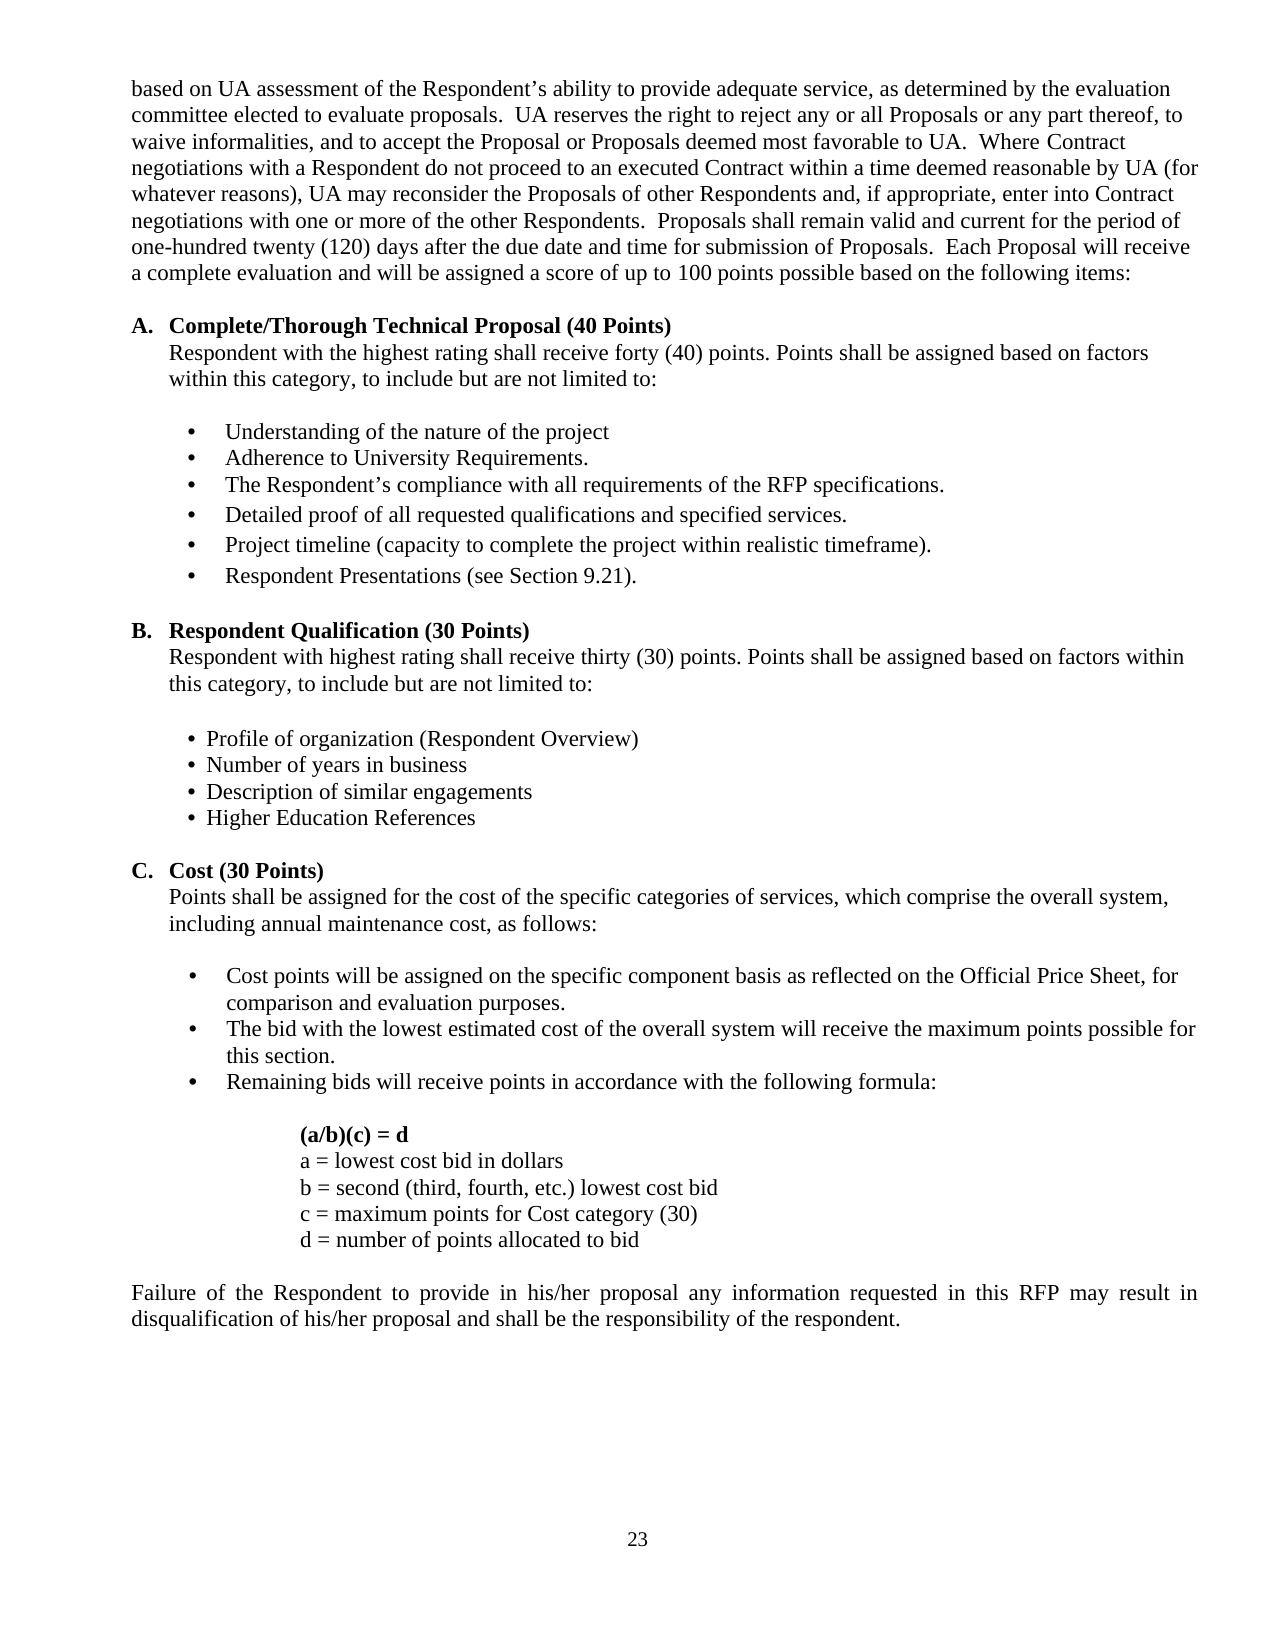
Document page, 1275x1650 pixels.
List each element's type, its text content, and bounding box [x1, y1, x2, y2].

list Cost (30 Points) [131, 857, 1200, 883]
list Complete/Thorough Technical Proposal (40 Points) [131, 312, 1200, 338]
list Adherence to University Requirements. [187, 444, 1200, 471]
list Respondent Qualification (30 Points) [131, 617, 1200, 643]
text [94, 75, 1200, 286]
list Detailed proof of all requested qualifications and specified services. [187, 501, 1200, 527]
list Respondent with the highest rating shall receive forty (40) points. Points shall be assigned based on factors within this category, to include but are not limited to: [169, 338, 1200, 391]
list Higher Education References [187, 804, 1200, 831]
list Profile of organization (Respondent Overview) [187, 725, 1200, 751]
list Remaining bids will receive points in accordance with the following formula: [188, 1068, 1200, 1094]
list Description of similar engagements [187, 778, 1200, 804]
list The bid with the lowest estimated cost of the overall system will receive the maximum points possible for this section. [188, 1015, 1200, 1068]
text b = second (third, fourth, etc.) lowest cost bid [226, 1173, 1200, 1200]
text Failure of the Respondent to provide in his/her proposal any information requested in this RFP may result in disqualification of his/her proposal and shall be the responsibility of the respondent. [131, 1279, 1200, 1332]
list Understanding of the nature of the project [187, 418, 1200, 444]
text Points shall be assigned for the cost of the specific categories of services, which comprise the overall system, including annual maintenance cost, as follows: [169, 883, 1200, 936]
list Number of years in business [187, 751, 1200, 778]
list Respondent Presentations (see Section 9.21). [187, 562, 1200, 588]
text d = number of points allocated to bid [226, 1226, 1200, 1253]
text Respondent with highest rating shall receive thirty (30) points. Points shall be assigned based on factors within this category, to include but are not limited to: [169, 643, 1200, 696]
list Project timeline (capacity to complete the project within realistic timeframe). [187, 531, 1200, 558]
text a = lowest cost bid in dollars [226, 1147, 1200, 1173]
list The Respondent’s compliance with all requirements of the RFP specifications. [187, 471, 1200, 497]
list Cost points will be assigned on the specific component basis as reflected on the Official Price Sheet, for comparison and evaluation purposes. [188, 962, 1200, 1015]
text c = maximum points for Cost category (30) [226, 1200, 1200, 1226]
text (a/b)(c) = d [226, 1121, 1200, 1147]
